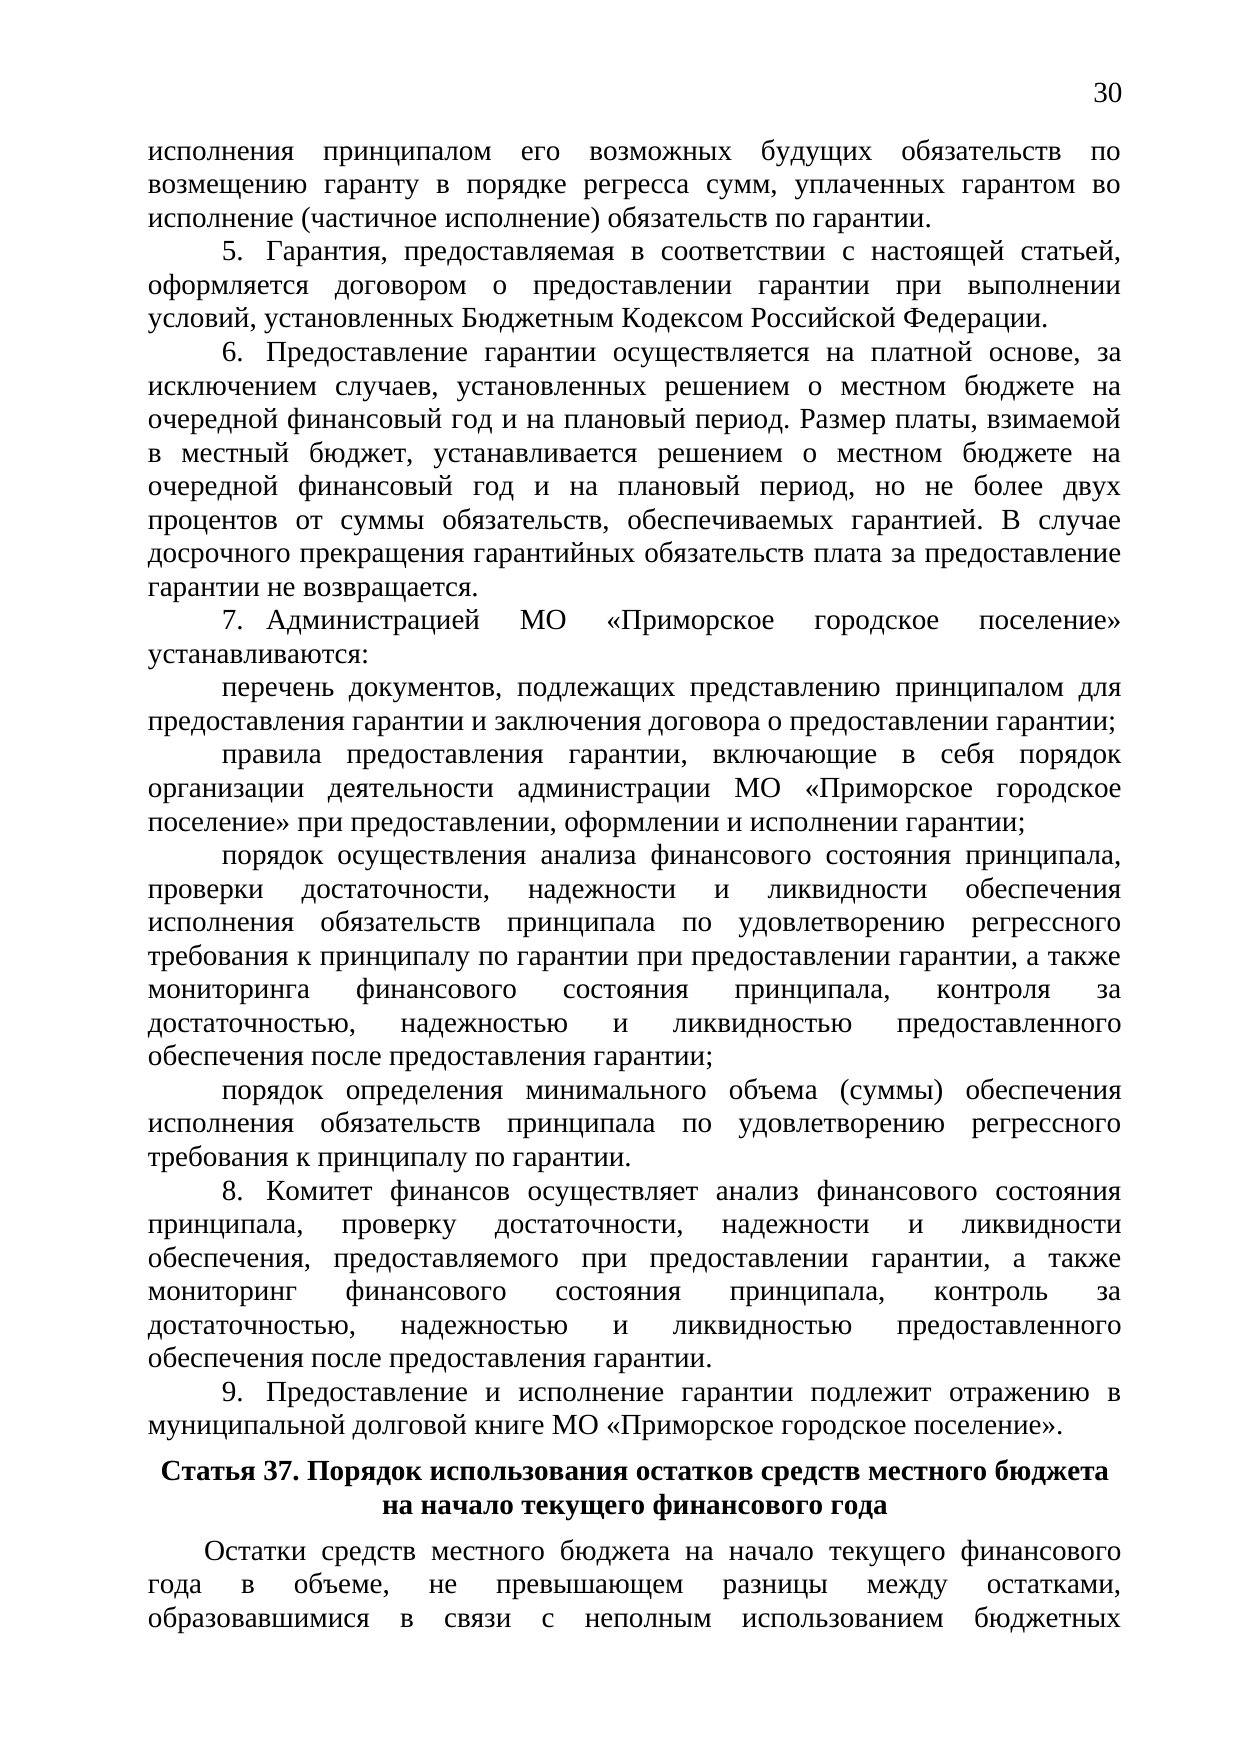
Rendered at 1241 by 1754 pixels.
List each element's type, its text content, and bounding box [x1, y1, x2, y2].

list Гарантия, предоставляемая в соответствии с настоящей статьей, оформляется договором о предоставлении гарантии при выполнении условий, установленных Бюджетным Кодексом Российской Федерации. [148, 233, 1122, 334]
list Предоставление и исполнение гарантии подлежит отражению в муниципальной долговой книге МО «Приморское городское поселение». [148, 1374, 1122, 1441]
text порядок определения минимального объема (суммы) обеспечения исполнения обязательств принципала по удовлетворению регрессного требования к принципалу по гарантии. [148, 1072, 1122, 1173]
text порядок осуществления анализа финансового состояния принципала, проверки достаточности, надежности и ликвидности обеспечения исполнения обязательств принципала по удовлетворению регрессного требования к принципалу по гарантии при предоставлении гарантии, а также мониторинга финансового состояния принципала, контроля за достаточностью, надежностью и ликвидностью предоставленного обеспечения после предоставления гарантии; [148, 837, 1122, 1072]
text правила предоставления гарантии, включающие в себя порядок организации деятельности администрации МО «Приморское городское поселение» при предоставлении, оформлении и исполнении гарантии; [148, 737, 1122, 837]
text Статья 37. Порядок использования остатков средств местного бюджета на начало текущего финансового года [148, 1453, 1122, 1521]
list Комитет финансов осуществляет анализ финансового состояния принципала, проверку достаточности, надежности и ликвидности обеспечения, предоставляемого при предоставлении гарантии, а также мониторинг финансового состояния принципала, контроль за достаточностью, надежностью и ликвидностью предоставленного обеспечения после предоставления гарантии. [148, 1173, 1122, 1374]
text перечень документов, подлежащих представлению принципалом для предоставления гарантии и заключения договора о предоставлении гарантии; [148, 669, 1122, 737]
list Предоставление гарантии осуществляется на платной основе, за исключением случаев, установленных решением о местном бюджете на очередной финансовый год и на плановый период. Размер платы, взимаемой в местный бюджет, устанавливается решением о местном бюджете на очередной финансовый год и на плановый период, но не более двух процентов от суммы обязательств, обеспечиваемых гарантией. В случае досрочного прекращения гарантийных обязательств плата за предоставление гарантии не возвращается. [148, 334, 1122, 602]
list Администрацией МО «Приморское городское поселение» устанавливаются: [148, 602, 1122, 669]
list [148, 133, 1122, 233]
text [148, 1533, 1122, 1634]
